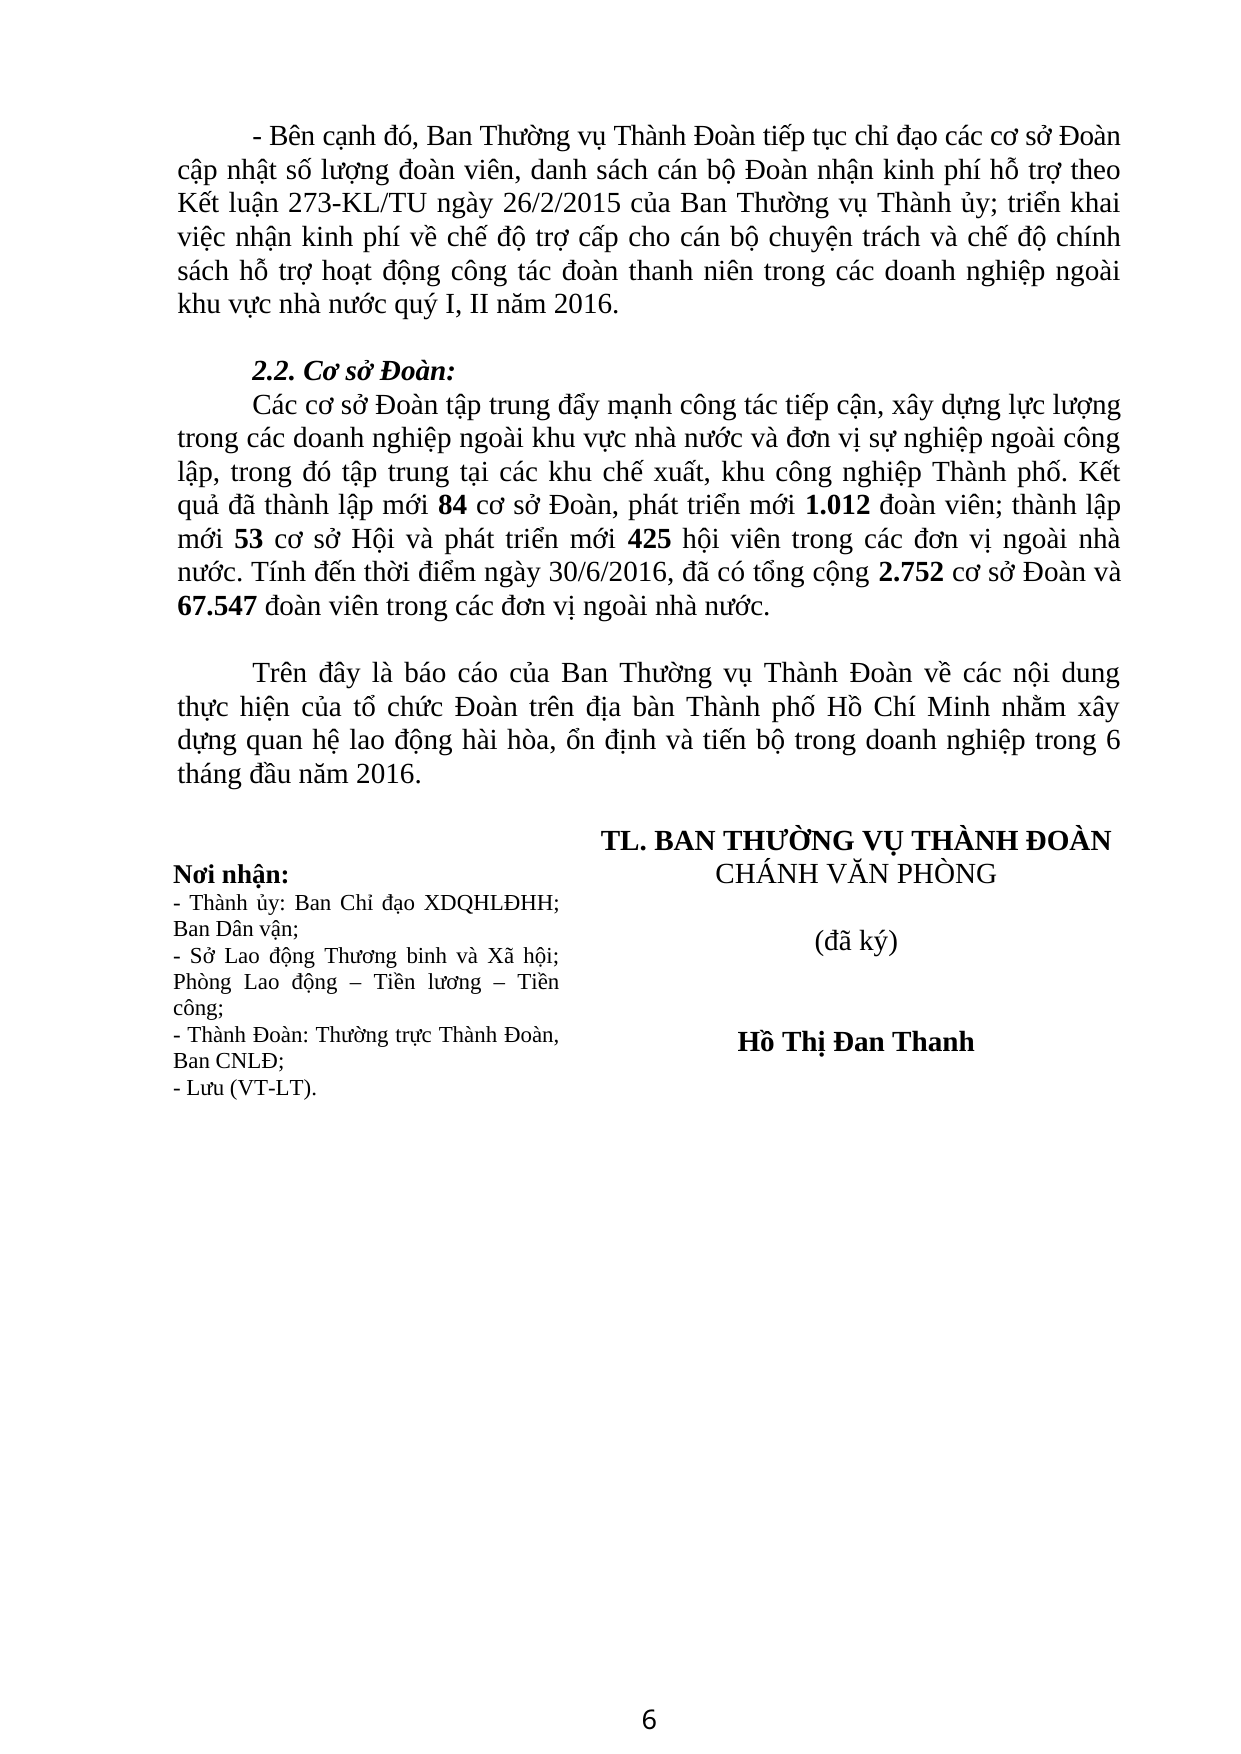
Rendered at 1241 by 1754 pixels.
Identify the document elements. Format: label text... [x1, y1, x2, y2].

text CHÁNH VĂN PHÒNG [576, 856, 1122, 890]
text Các cơ sở Đoàn tập trung đẩy mạnh công tác tiếp cận, xây dựng lực lượng trong các doanh nghiệp ngoài khu vực nhà nước và đơn vị sự nghiệp ngoài công lập, trong đó tập trung tại các khu chế xuất, khu công nghiệp Thành phố. Kết quả đã thành lập mới 84 cơ sở Đoàn, phát triển mới 1.012 đoàn viên; thành lập mới 53 cơ sở Hội và phát triển mới 425 hội viên trong các đơn vị ngoài nhà nước. Tính đến thời điểm ngày 30/6/2016, đã có tổng cộng 2.752 cơ sở Đoàn và 67.547 đoàn viên trong các đơn vị ngoài nhà nước. [177, 387, 1122, 622]
text Hồ Thị Đan Thanh [576, 1024, 1122, 1058]
text - Bên cạnh đó, Ban Thường vụ Thành Đoàn tiếp tục chỉ đạo các cơ sở Đoàn cập nhật số lượng đoàn viên, danh sách cán bộ Đoàn nhận kinh phí hỗ trợ theo Kết luận 273-KL/TU ngày 26/2/2015 của Ban Thường vụ Thành ủy; triển khai việc nhận kinh phí về chế độ trợ cấp cho cán bộ chuyện trách và chế độ chính sách hỗ trợ hoạt động công tác đoàn thanh niên trong các doanh nghiệp ngoài khu vực nhà nước quý I, II năm 2016. [177, 118, 1122, 320]
text TL. BAN THƯỜNG VỤ THÀNH ĐOÀN [531, 823, 1122, 856]
text (đã ký) [576, 923, 1122, 957]
text 2.2. Cơ sở Đoàn: [177, 353, 1122, 387]
text Trên đây là báo cáo của Ban Thường vụ Thành Đoàn về các nội dung thực hiện của tổ chức Đoàn trên địa bàn Thành phố Hồ Chí Minh nhằm xây dựng quan hệ lao động hài hòa, ổn định và tiến bộ trong doanh nghiệp trong 6 tháng đầu năm 2016. [177, 655, 1122, 789]
